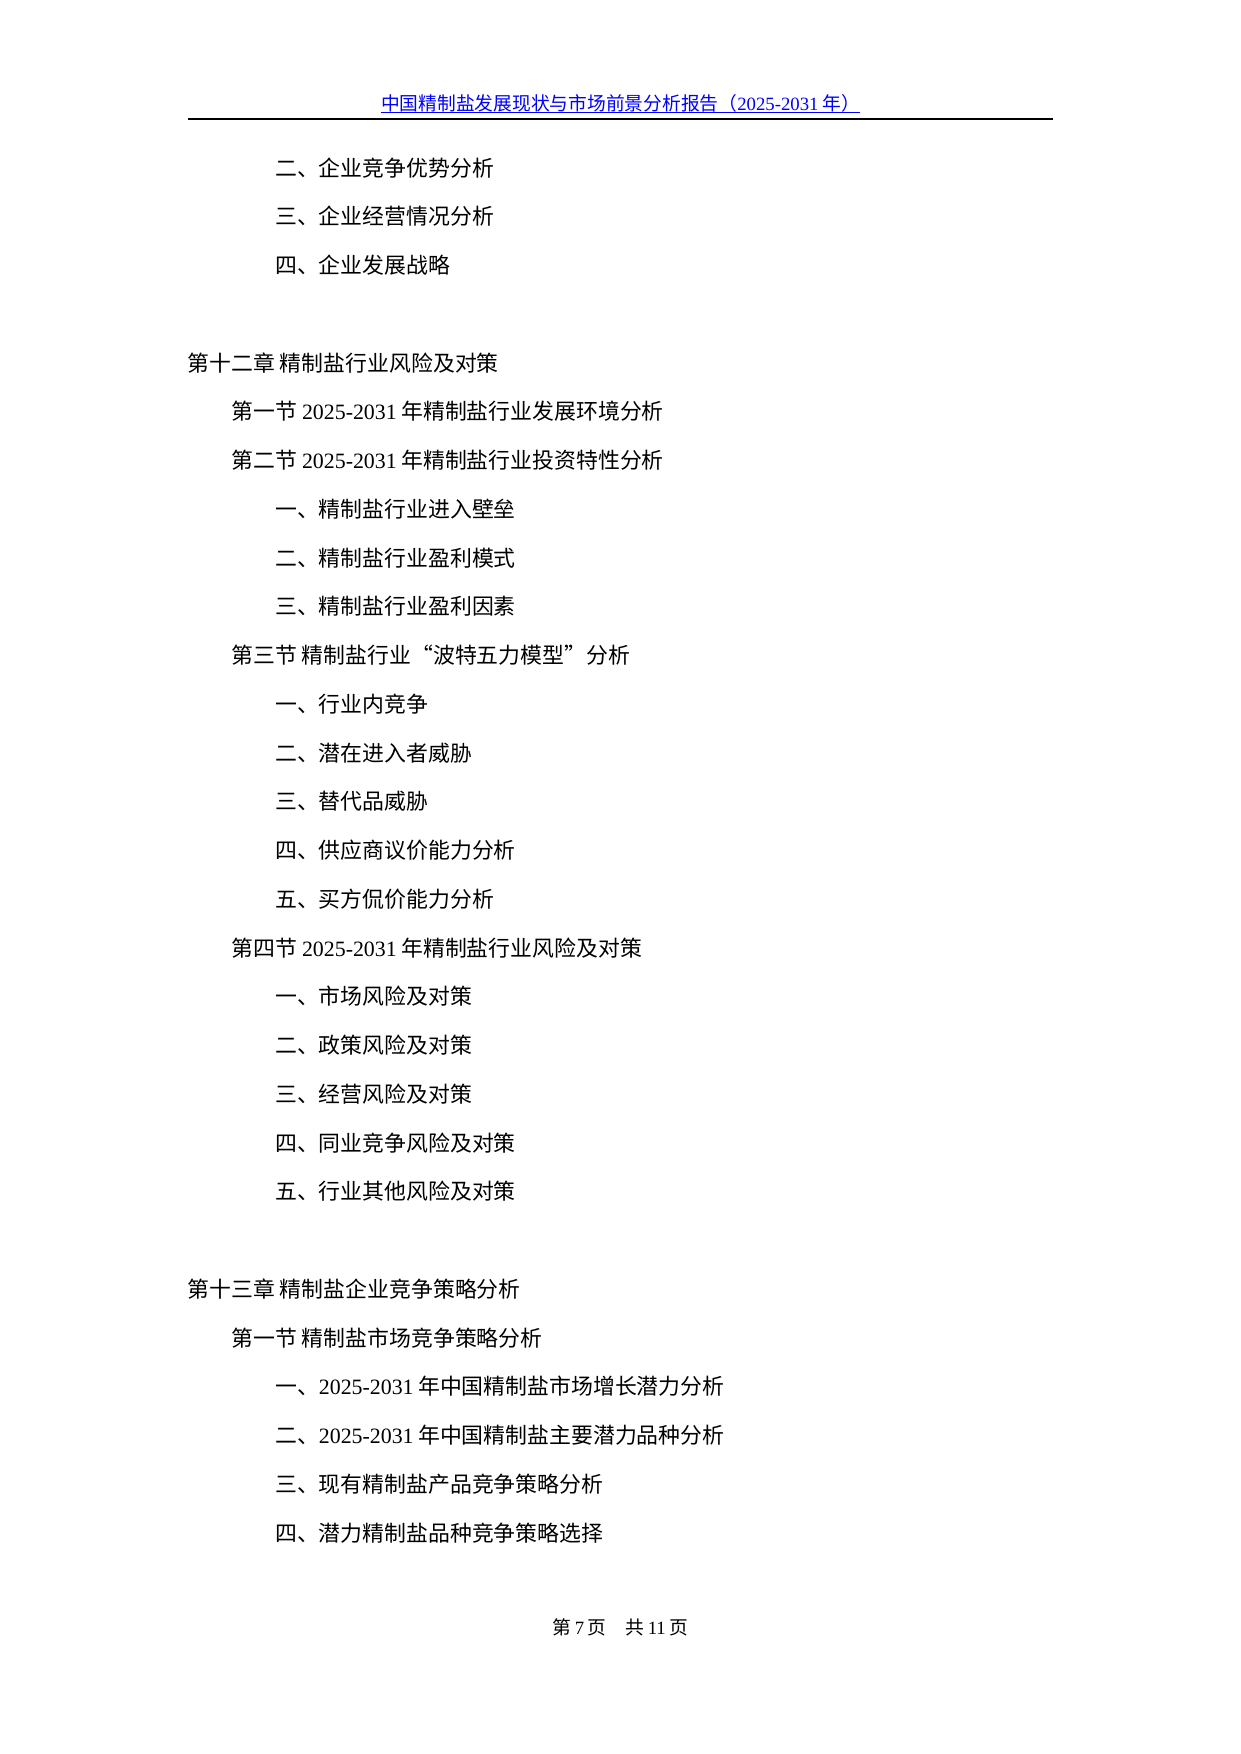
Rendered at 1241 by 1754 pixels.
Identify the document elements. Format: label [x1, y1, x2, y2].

text [187, 150, 1053, 1548]
